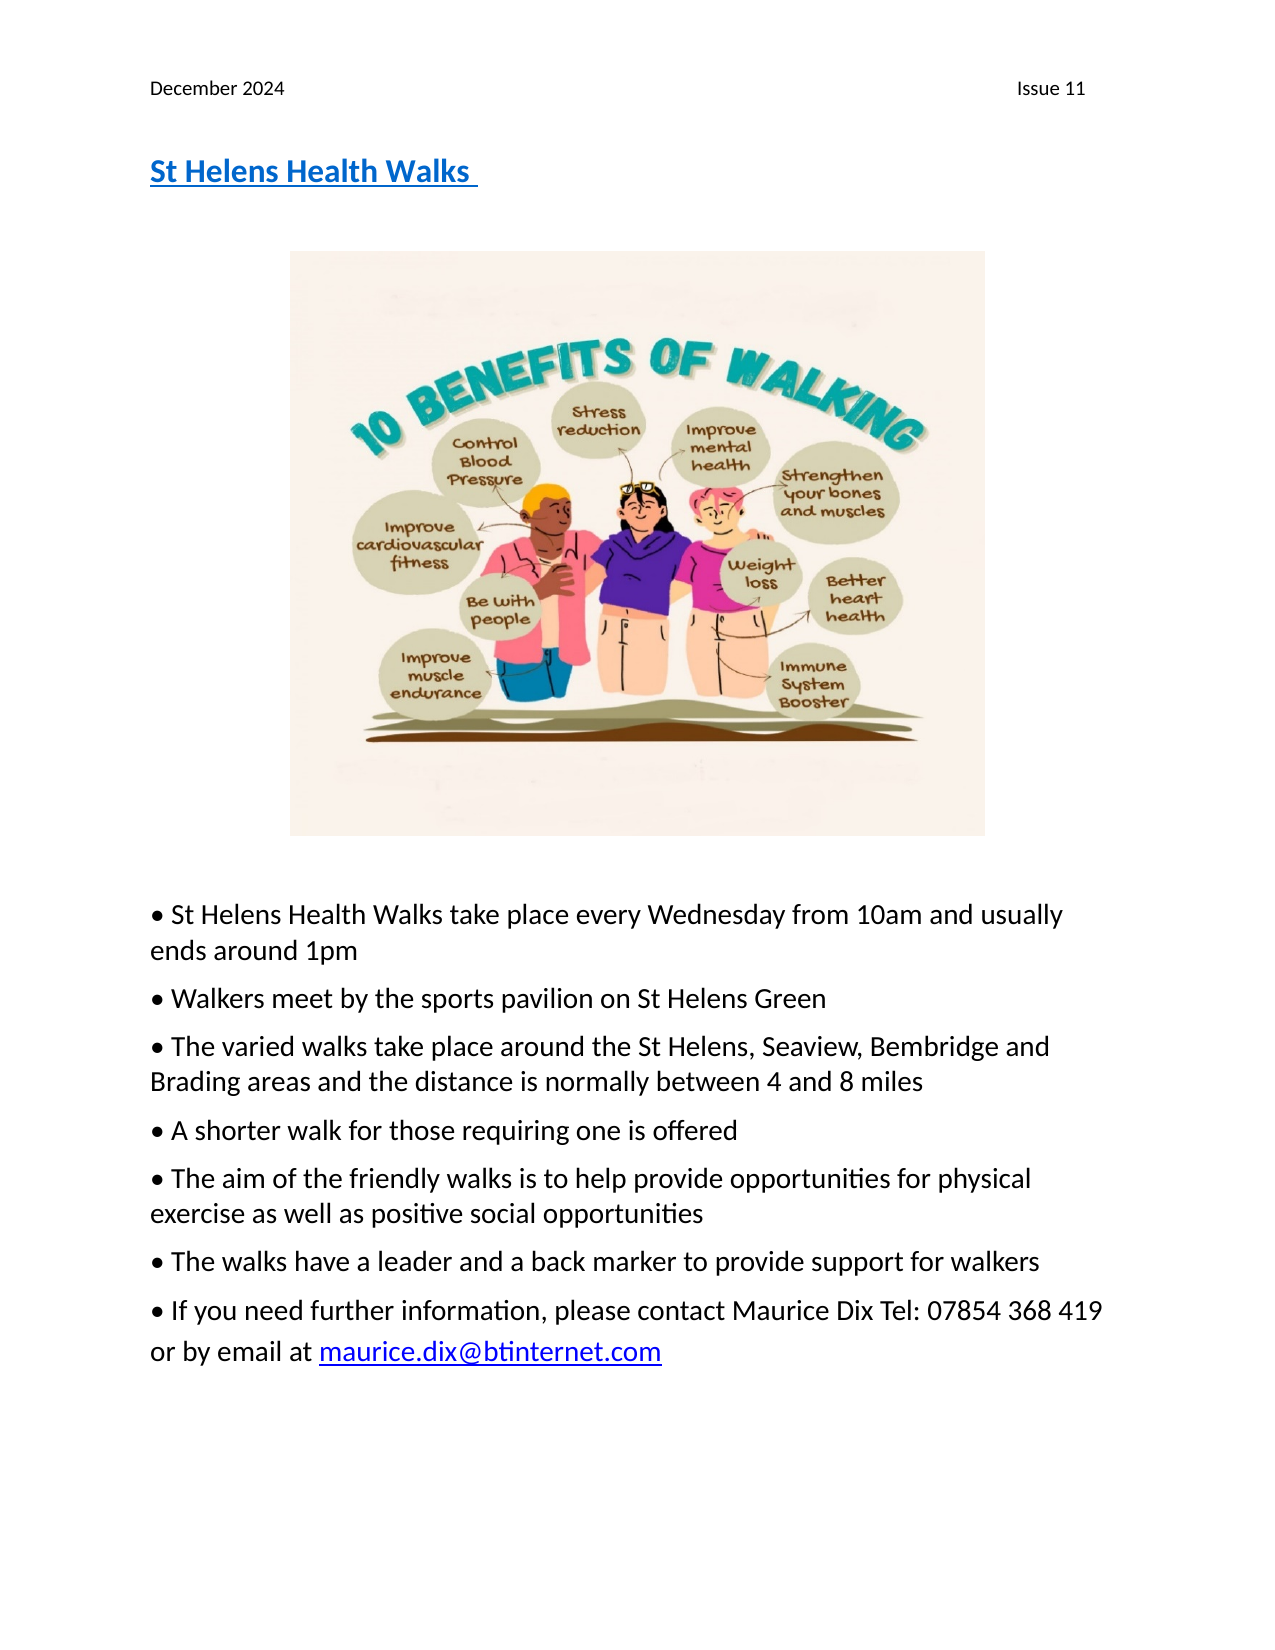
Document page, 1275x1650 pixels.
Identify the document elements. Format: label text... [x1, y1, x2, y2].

text • The aim of the friendly walks is to help provide opportunities for physical exercise as well as positive social opportunities [150, 1160, 1125, 1231]
text • A shorter walk for those requiring one is offered [150, 1112, 1125, 1147]
text • St Helens Health Walks take place every Wednesday from 10am and usually ends around 1pm [150, 896, 1125, 967]
picture [290, 251, 985, 836]
text • The walks have a leader and a back marker to provide support for walkers [150, 1243, 1125, 1279]
text • If you need further information, please contact Maurice Dix Tel: 07854 368 419 or by email at maurice.dix@btinternet.com [150, 1292, 1125, 1369]
text • Walkers meet by the sports pavilion on St Helens Green [150, 980, 1125, 1015]
text • The varied walks take place around the St Helens, Seaview, Bembridge and Brading areas and the distance is normally between 4 and 8 miles [150, 1028, 1125, 1099]
text St Helens Health Walks [150, 150, 1125, 191]
